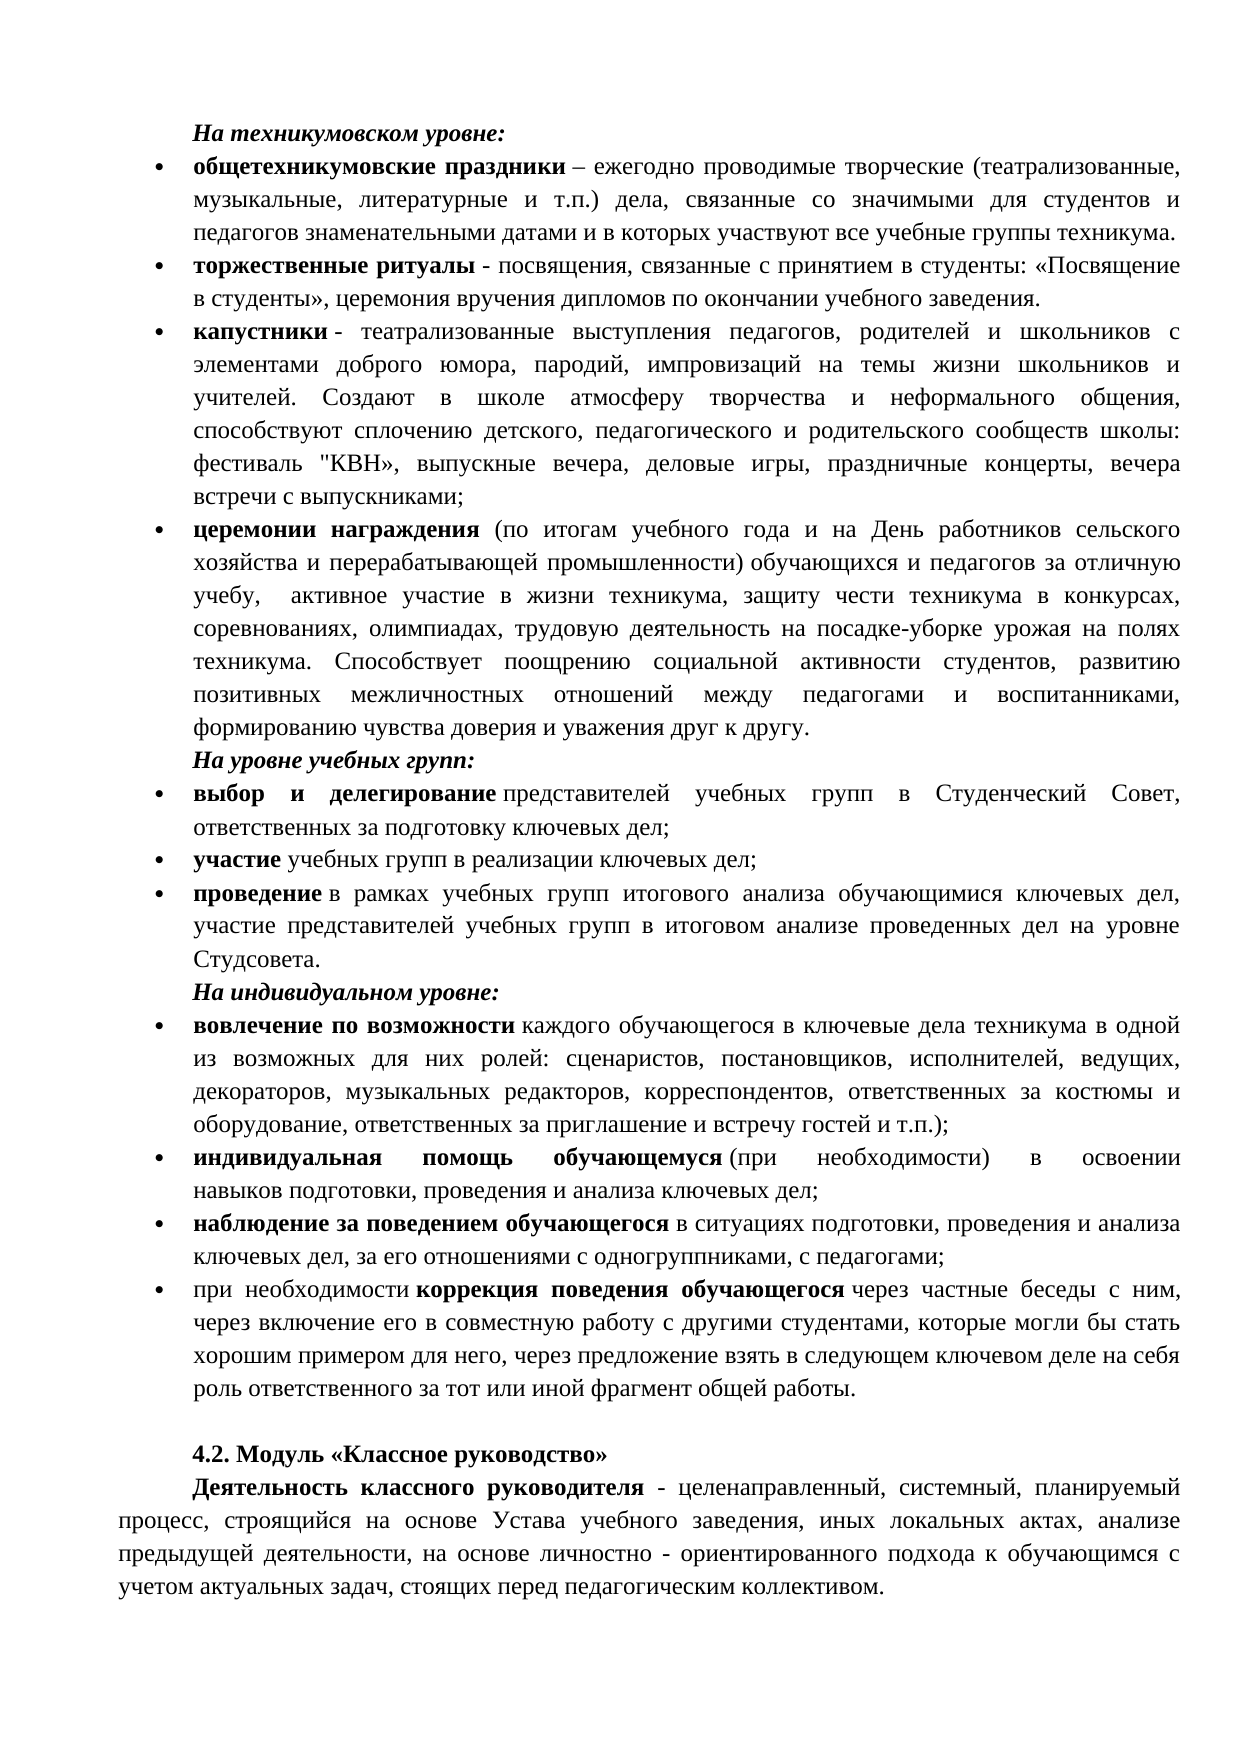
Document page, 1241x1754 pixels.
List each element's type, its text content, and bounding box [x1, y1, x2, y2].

list вовлечение по возможности каждого обучающегося в ключевые дела техникума в одной из возможных для них ролей: сценаристов, постановщиков, исполнителей, ведущих, декораторов, музыкальных редакторов, корреспондентов, ответственных за костюмы и оборудование, ответственных за приглашение и встречу гостей и т.п.); [156, 1010, 1181, 1137]
text На техникумовском уровне: [118, 118, 1181, 147]
text На индивидуальном уровне: [118, 977, 1181, 1005]
list участие учебных групп в реализации ключевых дел; [156, 844, 1181, 873]
text 4.2. Модуль «Классное руководство» [118, 1439, 1181, 1468]
list церемонии награждения (по итогам учебного года и на День работников сельского хозяйства и перерабатывающей промышленности) обучающихся и педагогов за отличную учебу, активное участие в жизни техникума, защиту чести техникума в конкурсах, соревнованиях, олимпиадах, трудовую деятельность на посадке-уборке урожая на полях техникума. Способствует поощрению социальной активности студентов, развитию позитивных межличностных отношений между педагогами и воспитанниками, формированию чувства доверия и уважения друг к другу. [156, 514, 1181, 741]
list наблюдение за поведением обучающегося в ситуациях подготовки, проведения и анализа ключевых дел, за его отношениями с одногруппниками, с педагогами; [156, 1208, 1181, 1269]
list общетехникумовские праздники – ежегодно проводимые творческие (театрализованные, музыкальные, литературные и т.п.) дела, связанные со значимыми для студентов и педагогов знаменательными датами и в которых участвуют все учебные группы техникума. [156, 151, 1181, 246]
list выбор и делегирование представителей учебных групп в Студенческий Совет, ответственных за подготовку ключевых дел; [156, 778, 1181, 840]
list торжественные ритуалы - посвящения, связанные с принятием в студенты: «Посвящение в студенты», церемония вручения дипломов по окончании учебного заведения. [156, 250, 1181, 312]
text На уровне учебных групп: [118, 746, 1181, 774]
list индивидуальная помощь обучающемуся (при необходимости) в освоении навыков подготовки, проведения и анализа ключевых дел; [156, 1142, 1181, 1203]
text Деятельность классного руководителя - целенаправленный, системный, планируемый процесс, строящийся на основе Устава учебного заведения, иных локальных актах, анализе предыдущей деятельности, на основе личностно - ориентированного подхода к обучающимся с учетом актуальных задач, стоящих перед педагогическим коллективом. [118, 1472, 1181, 1600]
list проведение в рамках учебных групп итогового анализа обучающимися ключевых дел, участие представителей учебных групп в итоговом анализе проведенных дел на уровне Студсовета. [156, 878, 1181, 972]
list при необходимости коррекция поведения обучающегося через частные беседы с ним, через включение его в совместную работу с другими студентами, которые могли бы стать хорошим примером для него, через предложение взять в следующем ключевом деле на себя роль ответственного за тот или иной фрагмент общей работы. [156, 1274, 1181, 1402]
list капустники - театрализованные выступления педагогов, родителей и школьников с элементами доброго юмора, пародий, импровизаций на темы жизни школьников и учителей. Создают в школе атмосферу творчества и неформального общения, способствуют сплочению детского, педагогического и родительского сообществ школы: фестиваль "КВН», выпускные вечера, деловые игры, праздничные концерты, вечера встречи с выпускниками; [156, 316, 1181, 510]
